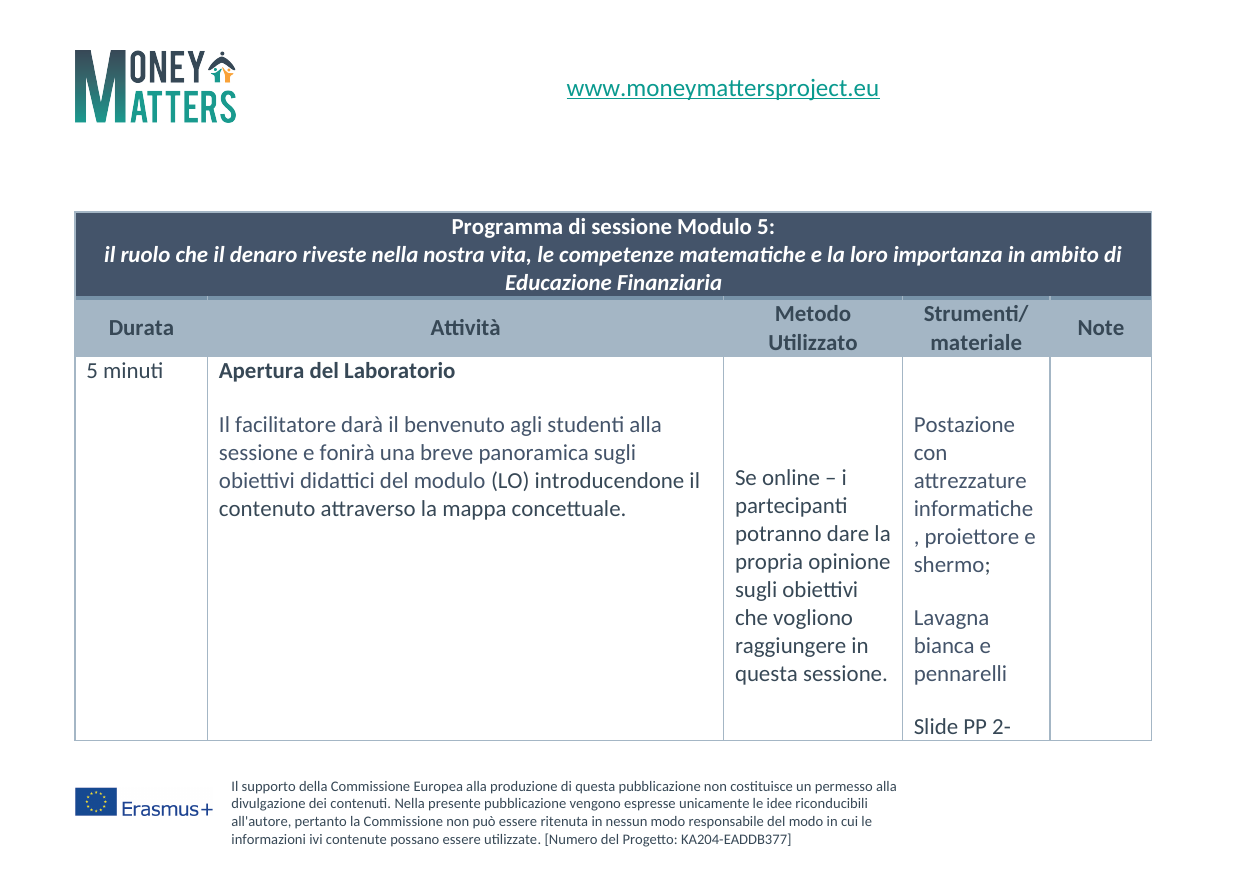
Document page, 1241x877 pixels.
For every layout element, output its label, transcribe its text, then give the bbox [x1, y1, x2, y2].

table_cell Se online – i partecipanti potranno dare la propria opinione sugli obiettivi che vogliono raggiungere in questa sessione. [724, 357, 902, 740]
table_cell Durata [76, 300, 207, 356]
table_cell Strumenti/ materiale [903, 300, 1049, 356]
table_cell Note [1051, 300, 1151, 356]
table_cell Postazione con attrezzature informatiche, proiettore e shermo; Lavagna bianca e pennarelli Slide PP 2- LO Slide PP3-Mappa concettuale [903, 357, 1049, 740]
table_cell 5 minuti [76, 357, 207, 740]
picture [75, 50, 236, 123]
table_cell Metodo Utilizzato [724, 300, 902, 356]
table_header Programma di sessione Modulo 5: il ruolo che il denaro riveste nella nostra vita, le competenze matematiche e la loro importanza in ambito di Educazione Finanziaria [76, 213, 1151, 296]
table_cell [1051, 357, 1151, 740]
picture [75, 787, 213, 816]
table_cell Attività [208, 300, 723, 356]
